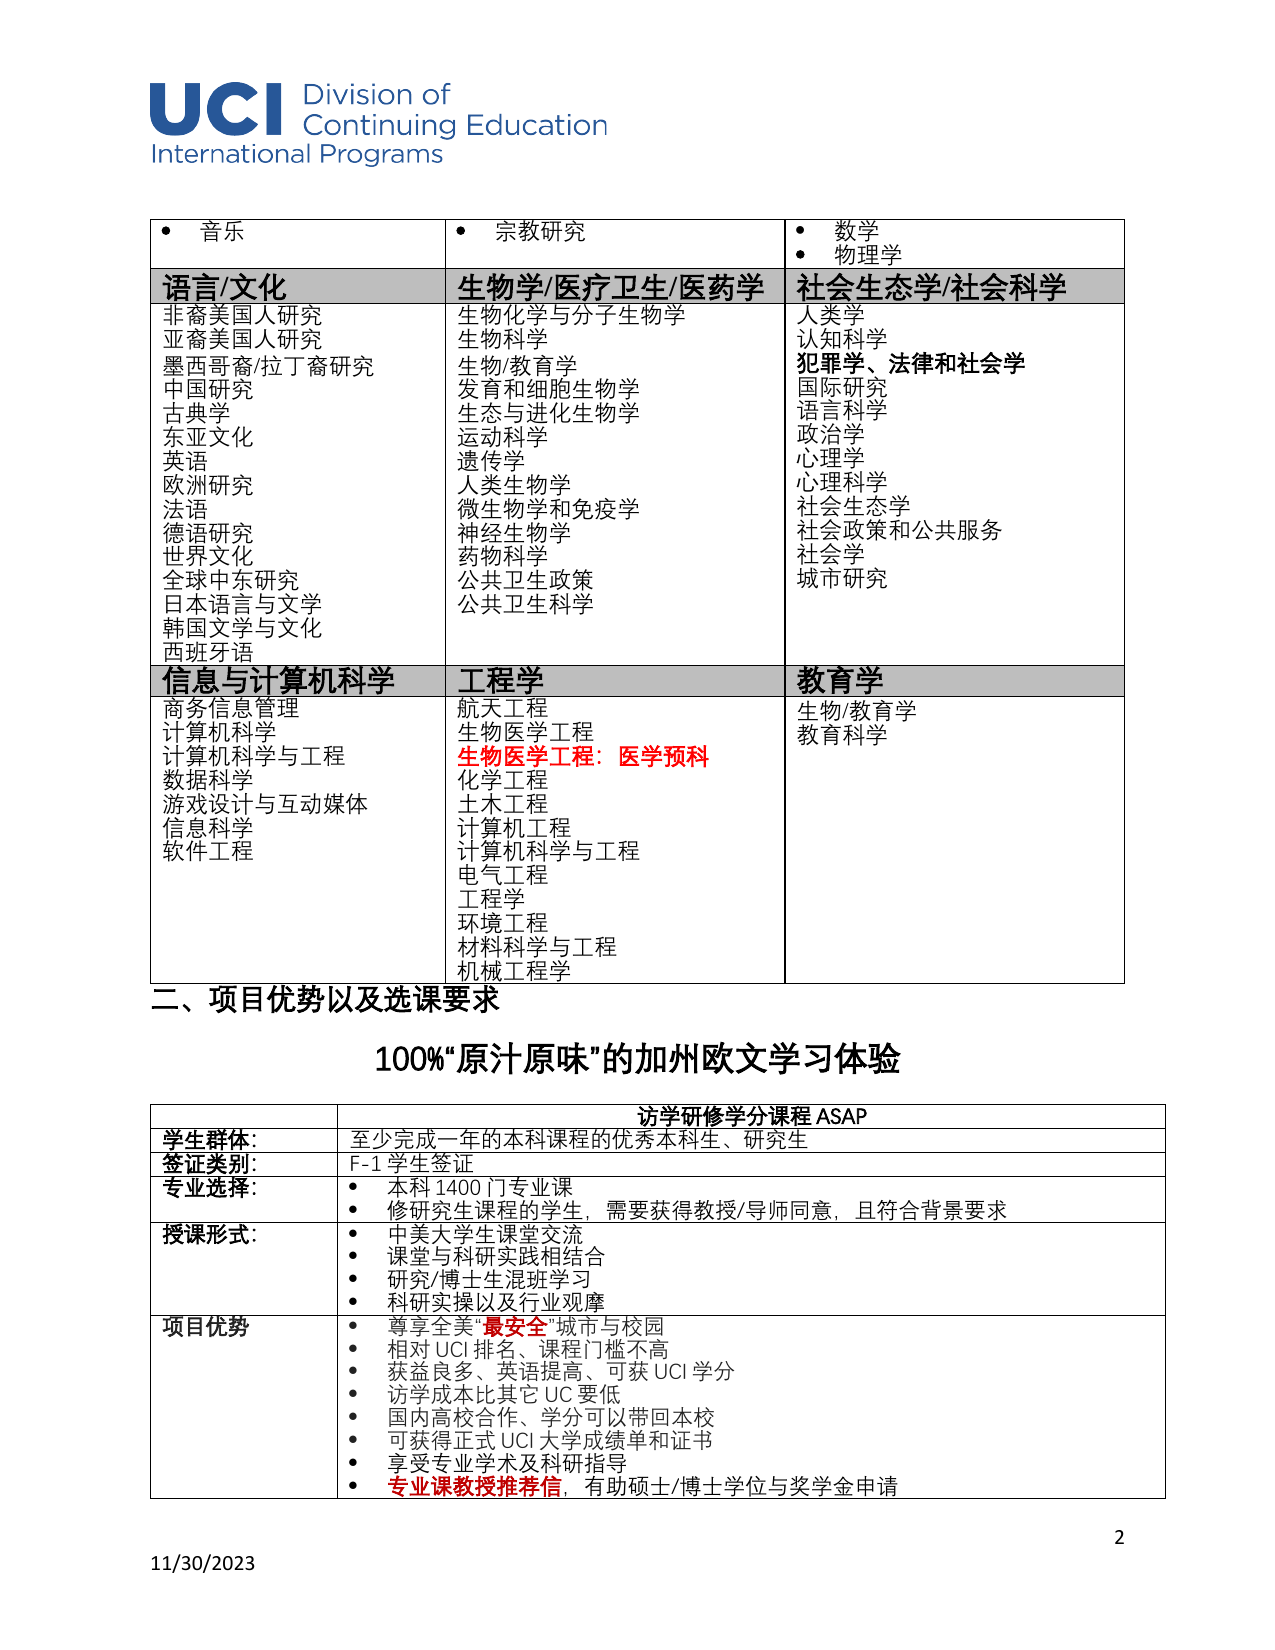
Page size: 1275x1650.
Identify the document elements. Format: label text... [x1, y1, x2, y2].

table_cell 生物化学与分子生物学 生物科学 生物/教育学 发育和细胞生物学 生态与进化生物学 运动科学 遗传学 人类生物学 微生物学和免疫学 神经生物学 药物科学 公共卫生政策 公共卫生科学 [446, 304, 784, 664]
table_cell 比较文学 性别和性取向研究 历史 文学新闻学 哲学 宗教研究 [446, 220, 784, 268]
table_cell 学生群体： [151, 1129, 337, 1152]
table_header [151, 1105, 337, 1128]
table_cell 签证类别： [151, 1153, 337, 1176]
table_cell F-1学生签证 [338, 1153, 1165, 1176]
table_cell 航天工程 生物医学工程 生物医学工程：医学预科 化学工程 土木工程 计算机工程 计算机科学与工程 电气工程 工程学 环境工程 材料科学与工程 机械工程学 [446, 697, 784, 983]
table_cell 人类学 认知科学 犯罪学、法律和社会学 国际研究 语言科学 政治学 心理学 心理科学 社会生态学 社会政策和公共服务 社会学 城市研究 [786, 304, 1124, 664]
table_cell 商务信息管理 计算机科学 计算机科学与工程 数据科学 游戏设计与互动媒体 信息科学 软件工程 [151, 697, 445, 983]
table_cell 信息与计算机科学 [151, 666, 445, 696]
table_cell 项目优势 [151, 1316, 337, 1498]
table_cell 本科1400门专业课 修研究生课程的学生，需要获得教授/导师同意，且符合背景要求 [338, 1177, 1165, 1222]
table_cell 授课形式： [151, 1223, 337, 1314]
table_cell 非裔美国人研究 亚裔美国人研究 墨西哥裔/拉丁裔研究 中国研究 古典学 东亚文化 英语 欧洲研究 法语 德语研究 世界文化 全球中东研究 日本语言与文学 韩国文学与文化 西班牙语 [151, 304, 445, 664]
table_cell 至少完成一年的本科课程的优秀本科生、研究生 [338, 1129, 1165, 1152]
picture [150, 82, 607, 167]
table_cell 教育学 [786, 666, 1124, 696]
table_cell 数学与物理科学 应用物理学 化学 地球系统科学 环境科学与政策 数学 物理学 [786, 220, 1124, 268]
table_cell 艺术 艺术史 舞蹈 戏剧 电影与媒体研究 音乐 [151, 220, 445, 268]
text 100%“原汁原味”的加州欧文学习体验 [150, 1042, 1125, 1076]
table_cell 工程学 [446, 666, 784, 696]
table_header 访学研修学分课程ASAP [338, 1105, 1165, 1128]
table_cell 专业选择： [151, 1177, 337, 1222]
table_cell 中美大学生课堂交流 课堂与科研实践相结合 研究/博士生混班学习 科研实操以及行业观摩 [338, 1223, 1165, 1314]
table_cell 社会生态学/社会科学 [786, 269, 1124, 303]
table_cell 生物/教育学 教育科学 [786, 697, 1124, 983]
text 二、项目优势以及选课要求 [150, 984, 1125, 1015]
table_cell 生物学/医疗卫生/医药学 [446, 269, 784, 303]
table_cell 语言/文化 [151, 269, 445, 303]
